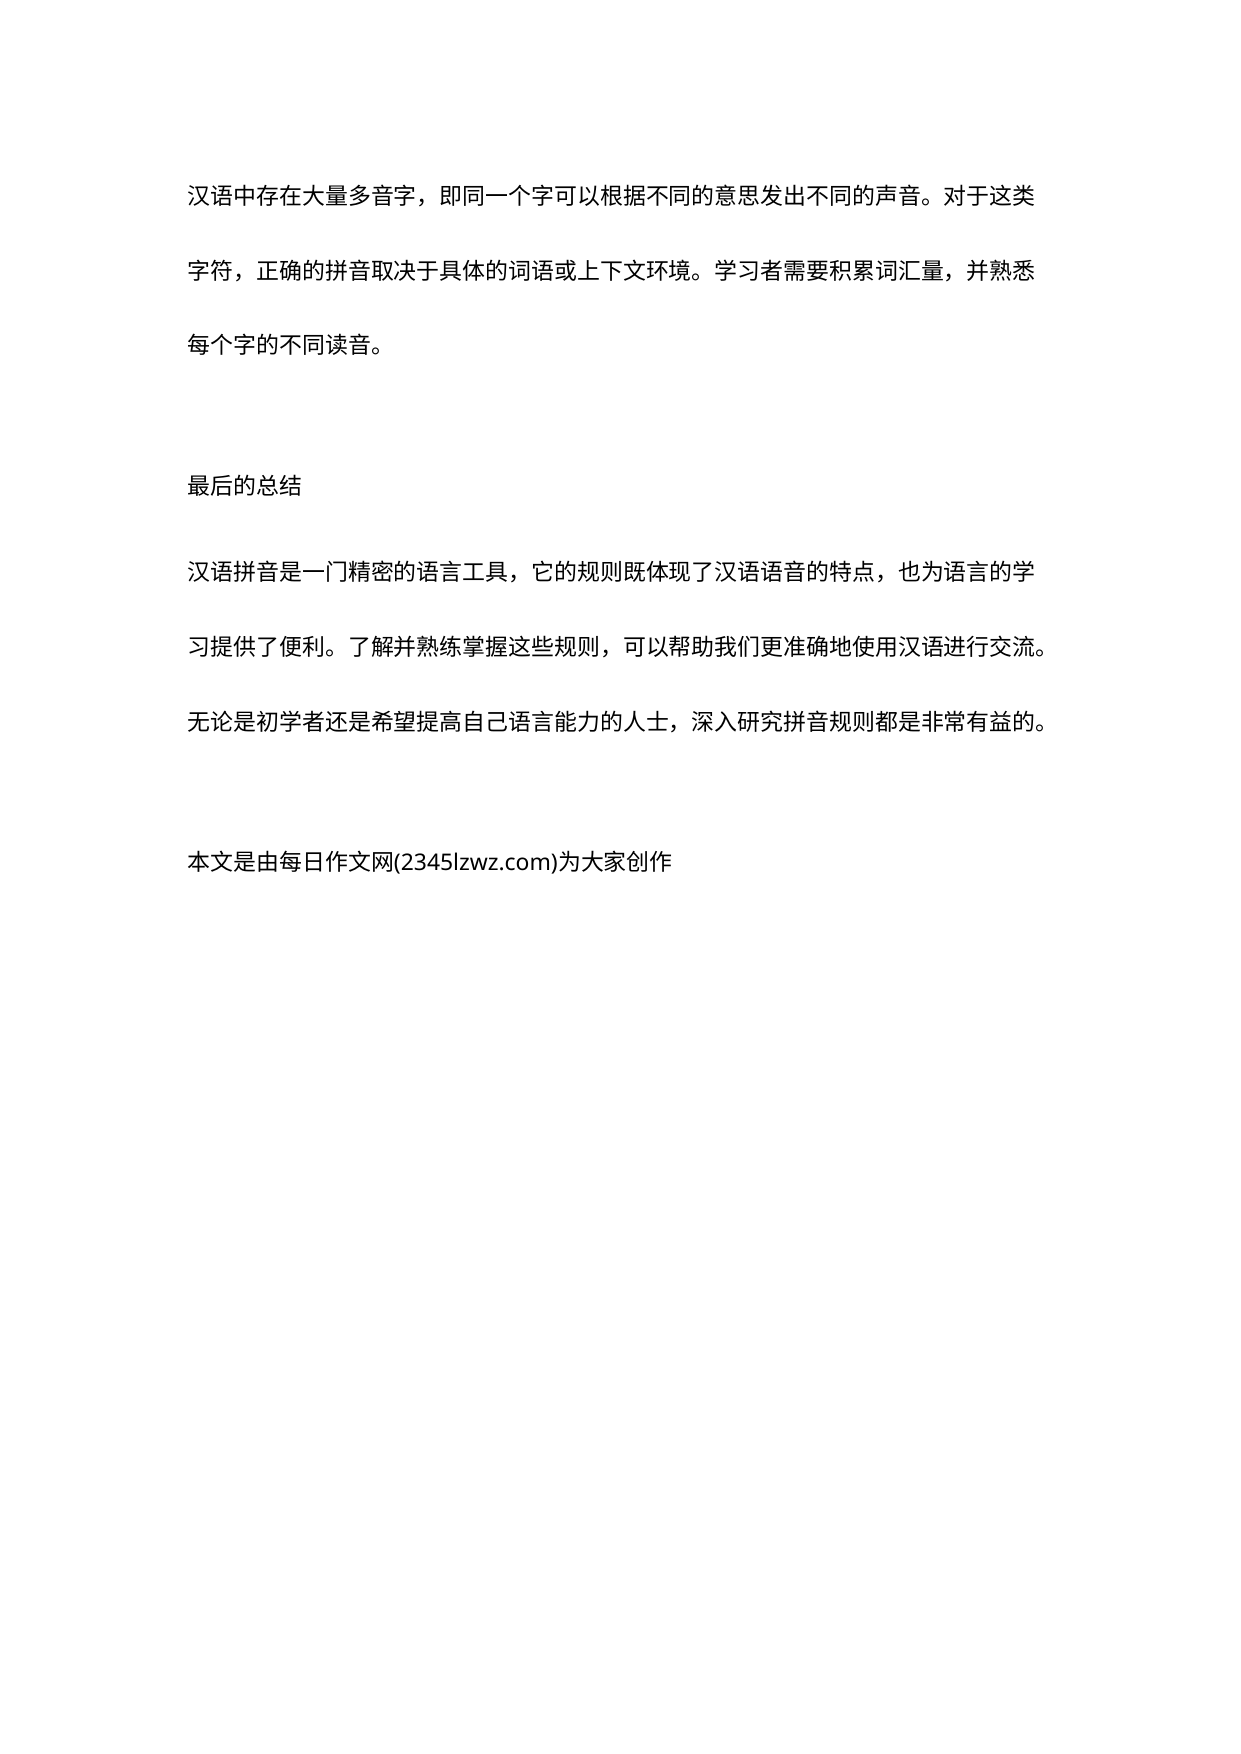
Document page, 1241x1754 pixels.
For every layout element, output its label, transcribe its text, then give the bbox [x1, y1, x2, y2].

text 最后的总结 [187, 452, 1053, 517]
text 汉语中存在大量多音字，即同一个字可以根据不同的意思发出不同的声音。对于这类字符，正确的拼音取决于具体的词语或上下文环境。学习者需要积累词汇量，并熟悉每个字的不同读音。 [187, 162, 1053, 376]
text 本文是由每日作文网(2345lzwz.com)为大家创作 [187, 828, 1053, 893]
text 汉语拼音是一门精密的语言工具，它的规则既体现了汉语语音的特点，也为语言的学习提供了便利。了解并熟练掌握这些规则，可以帮助我们更准确地使用汉语进行交流。无论是初学者还是希望提高自己语言能力的人士，深入研究拼音规则都是非常有益的。 [187, 538, 1053, 753]
